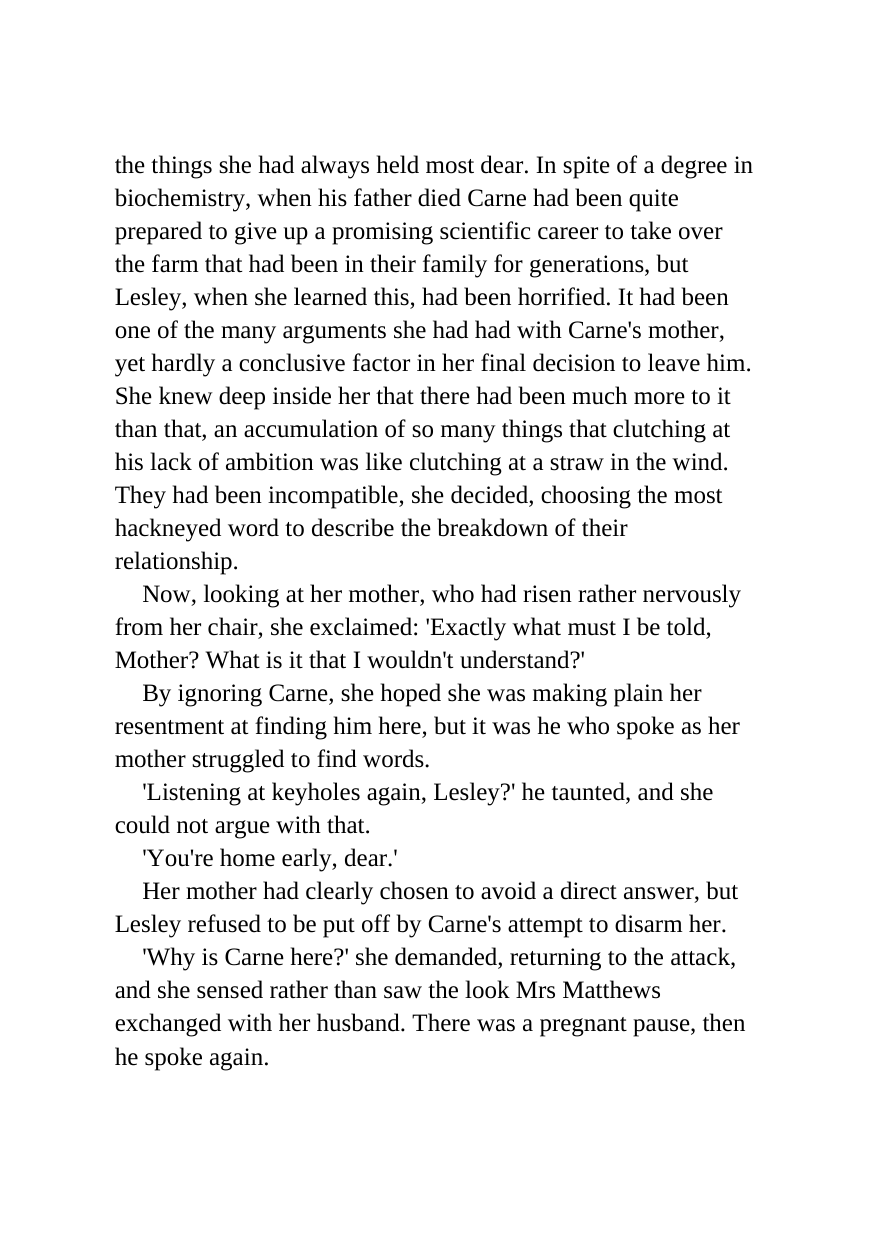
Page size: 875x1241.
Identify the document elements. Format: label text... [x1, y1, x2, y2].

text Now, looking at her mother, who had risen rather nervously from her chair, she exclaimed: 'Exactly what must I be told, Mother? What is it that I wouldn't understand?' [114, 579, 757, 674]
text 'Listening at keyholes again, Lesley?' he taunted, and she could not argue with that. [114, 777, 757, 839]
text By ignoring Carne, she hoped she was making plain her resentment at finding him here, but it was he who spoke as her mother struggled to find words. [114, 678, 757, 773]
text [114, 150, 757, 575]
text 'You're home early, dear.' [114, 843, 762, 872]
text 'Why is Carne here?' she demanded, returning to the attack, and she sensed rather than saw the look Mrs Matthews exchanged with her husband. There was a pregnant pause, then he spoke again. [114, 942, 757, 1070]
text Her mother had clearly chosen to avoid a direct answer, but Lesley refused to be put off by Carne's attempt to disarm her. [114, 876, 757, 938]
